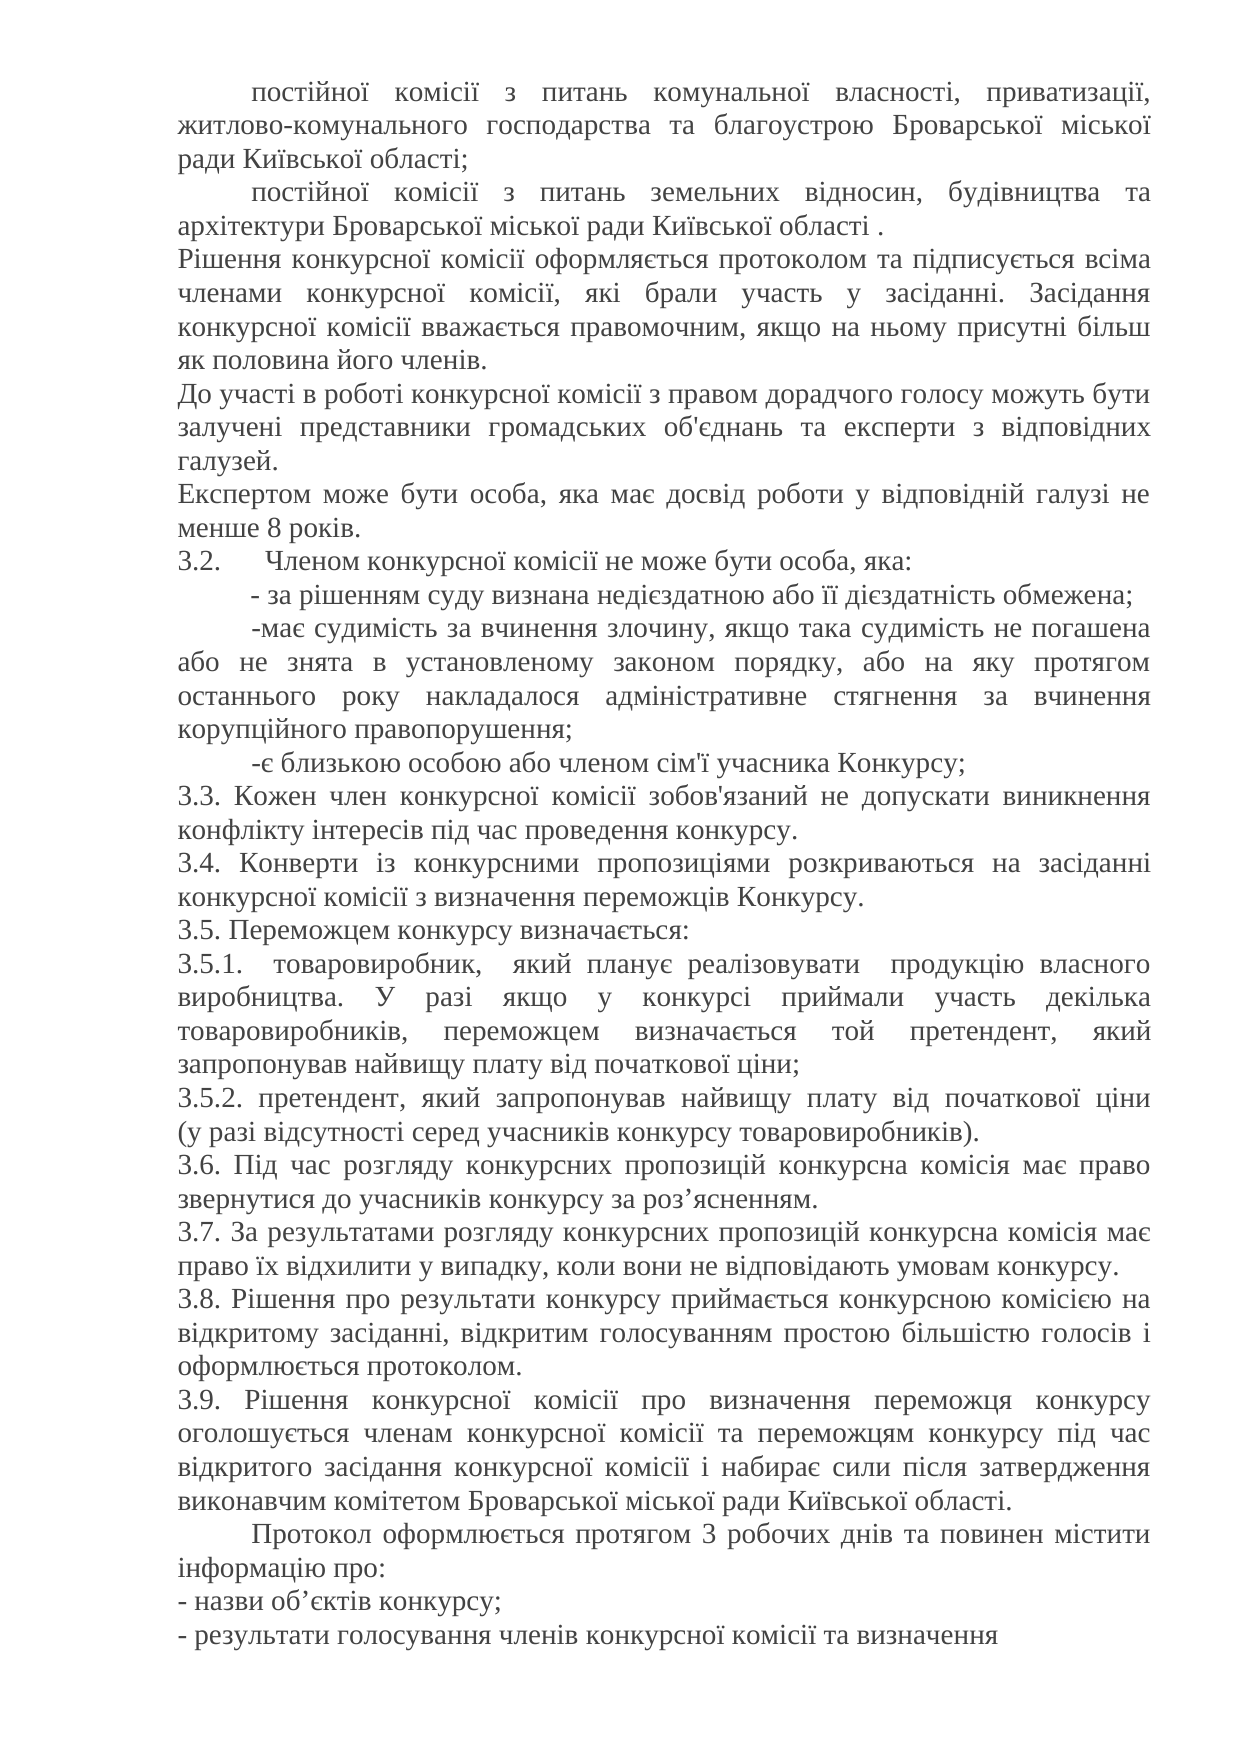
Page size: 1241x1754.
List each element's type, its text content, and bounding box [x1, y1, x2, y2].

text 3.3. Кожен член конкурсної комісії зобов'язаний не допускати виникнення конфлікту інтересів під час проведення конкурсу. [177, 778, 1152, 845]
text Експертом може бути особа, яка має досвід роботи у відповідній галузі не менше 8 років. [177, 476, 1152, 543]
text 3.8. Рішення про результати конкурсу приймається конкурсною комісією на відкритому засіданні, відкритим голосуванням простою більшістю голосів і оформлюється протоколом. [177, 1281, 1152, 1382]
text -є близькою особою або членом сім'ї учасника Конкурсу; [177, 745, 1152, 778]
text 3.5.1. товаровиробник, який планує реалізовувати продукцію власного виробництва. У разі якщо у конкурсі приймали участь декілька товаровиробників, переможцем визначається той претендент, який запропонував найвищу плату від початкової ціни; [177, 946, 1152, 1080]
text - за рішенням суду визнана недієздатною або її дієздатність обмежена; [177, 577, 1152, 611]
text До участі в роботі конкурсної комісії з правом дорадчого голосу можуть бути залучені представники громадських об'єднань та експерти з відповідних галузей. [177, 376, 1152, 476]
text Рішення конкурсної комісії оформляється протоколом та підписується всіма членами конкурсної комісії, які брали участь у засіданні. Засідання конкурсної комісії вважається правомочним, якщо на ньому присутні більш як половина його членів. [177, 242, 1152, 376]
text 3.9. Рішення конкурсної комісії про визначення переможця конкурсу оголошується членам конкурсної комісії та переможцям конкурсу під час відкритого засідання конкурсної комісії і набирає сили після затвердження виконавчим комітетом Броварської міської ради Київської області. [177, 1382, 1152, 1516]
text Протокол оформлюється протягом 3 робочих днів та повинен містити інформацію про: [177, 1516, 1152, 1583]
text - назви об’єктів конкурсу; [177, 1583, 1152, 1617]
text 3.5.2. претендент, який запропонував найвищу плату від початкової ціни (у разі відсутності серед учасників конкурсу товаровиробників). [177, 1080, 1152, 1147]
text -має судимість за вчинення злочину, якщо така судимість не погашена або не знята в установленому законом порядку, або на яку протягом останнього року накладалося адміністративне стягнення за вчинення корупційного правопорушення; [177, 611, 1152, 745]
text 3.4. Конверти із конкурсними пропозиціями розкриваються на засіданні конкурсної комісії з визначення переможців Конкурсу. [177, 845, 1152, 912]
text постійної комісії з питань комунальної власності, приватизації, житлово-комунального господарства та благоустрою Броварської міської ради Київської області; [177, 74, 1152, 174]
text постійної комісії з питань земельних відносин, будівництва та архітектури Броварської міської ради Київської області . [177, 174, 1152, 242]
text 3.7. За результатами розгляду конкурсних пропозицій конкурсна комісія має право їх відхилити у випадку, коли вони не відповідають умовам конкурсу. [177, 1214, 1152, 1281]
text 3.5. Переможцем конкурсу визначається: [177, 912, 1152, 946]
text 3.2. Членом конкурсної комісії не може бути особа, яка: [177, 543, 1152, 577]
text - результати голосування членів конкурсної комісії та визначення [177, 1617, 1152, 1650]
text 3.6. Під час розгляду конкурсних пропозицій конкурсна комісія має право звернутися до учасників конкурсу за роз’ясненням. [177, 1147, 1152, 1214]
